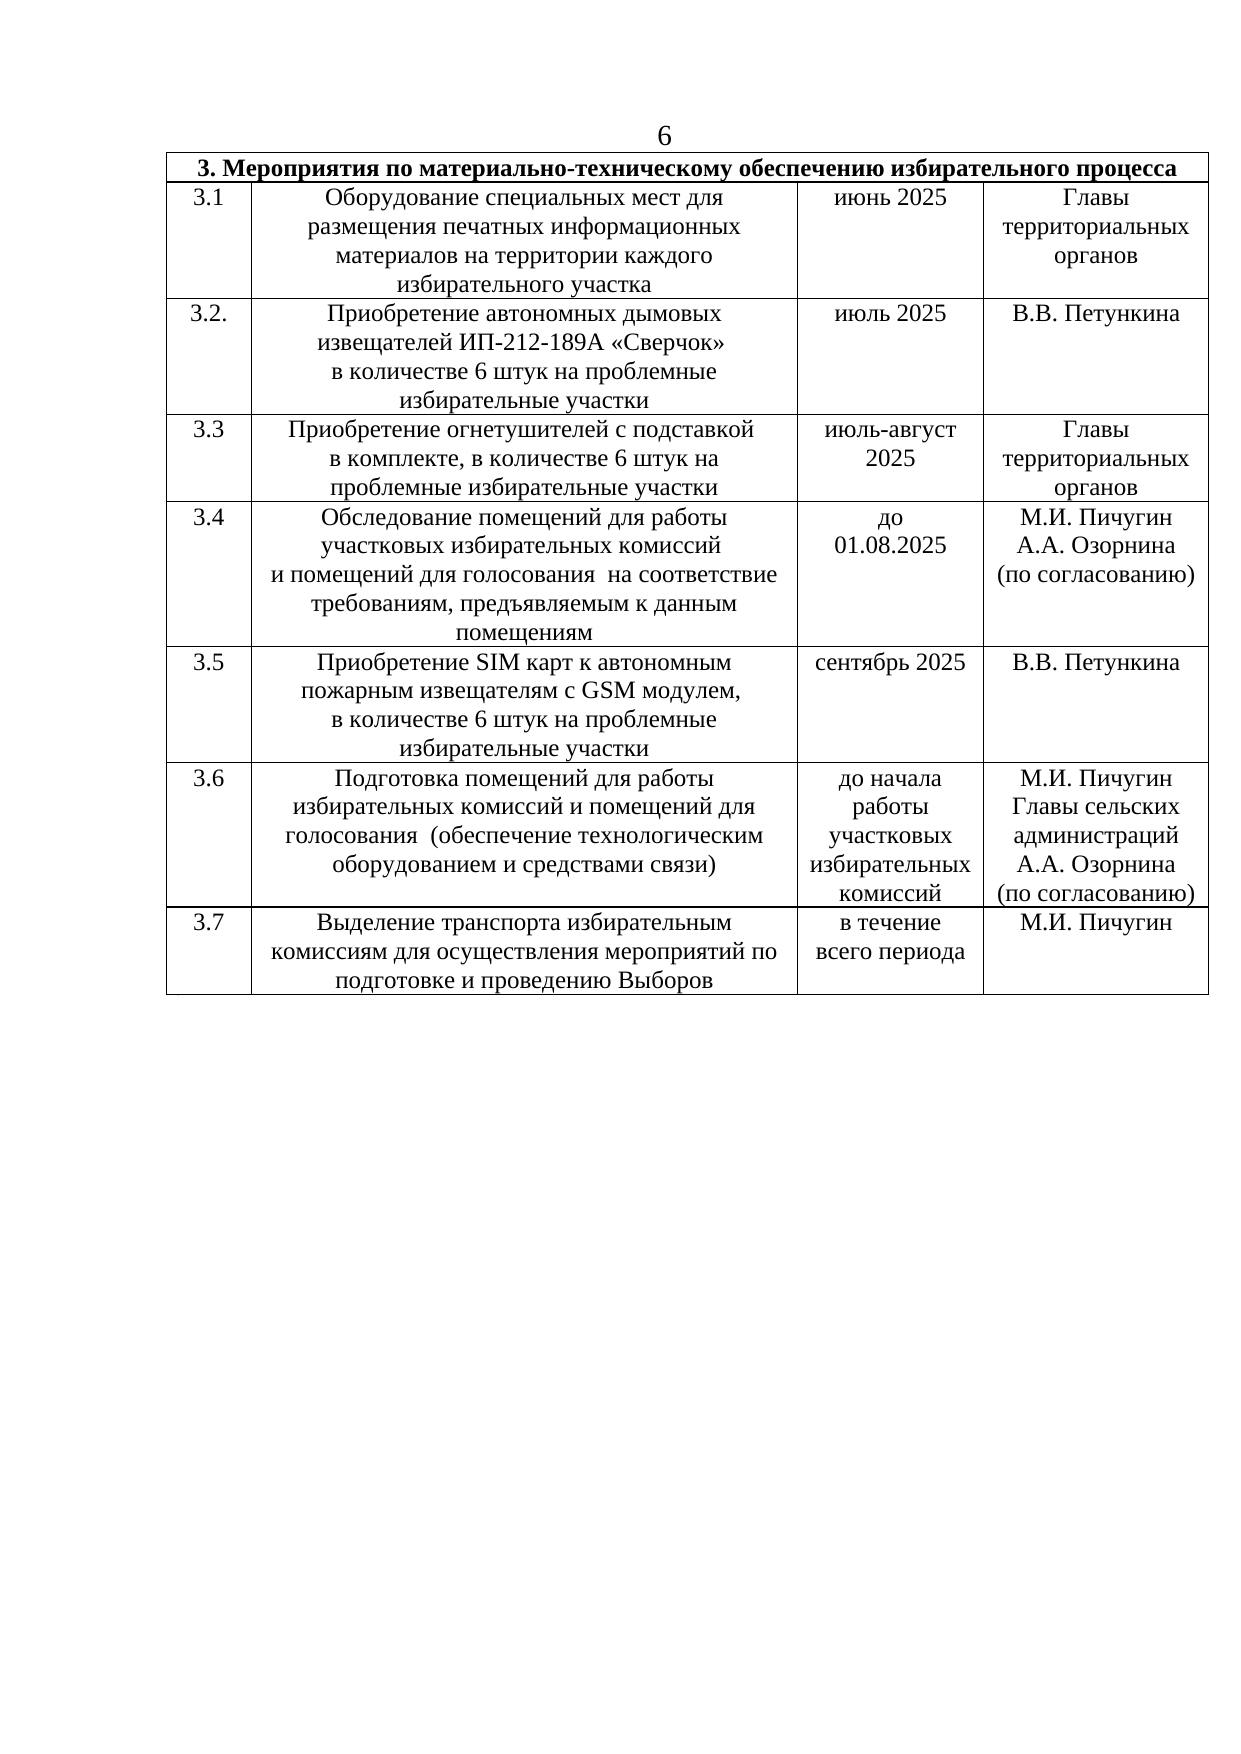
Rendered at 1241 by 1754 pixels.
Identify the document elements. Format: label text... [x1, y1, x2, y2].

table_cell Приобретение огнетушителей с подставкой в комплекте, в количестве 6 штук на проблемные избирательные участки [252, 415, 797, 501]
table_cell июль-август 2025 [798, 415, 983, 501]
table_cell до 01.08.2025 [798, 502, 983, 646]
table_cell Обследование помещений для работы участковых избирательных комиссий и помещений для голосования на соответствие требованиям, предъявляемым к данным помещениям [252, 502, 797, 646]
table_cell июнь 2025 [798, 183, 983, 297]
table_cell М.И. Пичугин Главы сельских администраций А.А. Озорнина (по согласованию) [984, 763, 1208, 906]
table_cell 3.7 [167, 908, 251, 994]
table_cell 3.2. [167, 299, 251, 413]
table_cell 3.5 [167, 647, 251, 762]
table_cell 3.1 [167, 183, 251, 297]
table_cell Выделение транспорта избирательным комиссиям для осуществления мероприятий по подготовке и проведению Выборов [252, 908, 797, 994]
table_cell В.В. Петункина [984, 299, 1208, 413]
text 6 [177, 118, 1152, 152]
table_cell июль 2025 [798, 299, 983, 413]
table_cell В.В. Петункина [984, 647, 1208, 762]
table_cell в течение всего периода [798, 908, 983, 994]
table_cell Приобретение SIM карт к автономным пожарным извещателям с GSM модулем, в количестве 6 штук на проблемные избирательные участки [252, 647, 797, 762]
table_cell 3.6 [167, 763, 251, 906]
table_cell М.И. Пичугин А.А. Озорнина (по согласованию) [984, 502, 1208, 646]
table_cell М.И. Пичугин [984, 908, 1208, 994]
table_cell Приобретение автономных дымовых извещателей ИП-212-189А «Сверчок» в количестве 6 штук на проблемные избирательные участки [252, 299, 797, 413]
table_cell Главы территориальных органов [984, 183, 1208, 297]
table_cell Подготовка помещений для работы избирательных комиссий и помещений для голосования (обеспечение технологическим оборудованием и средствами связи) [252, 763, 797, 906]
table_cell 3.4 [167, 502, 251, 646]
table_cell сентябрь 2025 [798, 647, 983, 762]
table_cell 3.3 [167, 415, 251, 501]
table_cell до начала работы участковых избирательных комиссий [798, 763, 983, 906]
table_cell Главы территориальных органов [984, 415, 1208, 501]
table_cell Оборудование специальных мест для размещения печатных информационных материалов на территории каждого избирательного участка [252, 183, 797, 297]
table_header 3. Мероприятия по материально-техническому обеспечению избирательного процесса [167, 153, 1208, 181]
